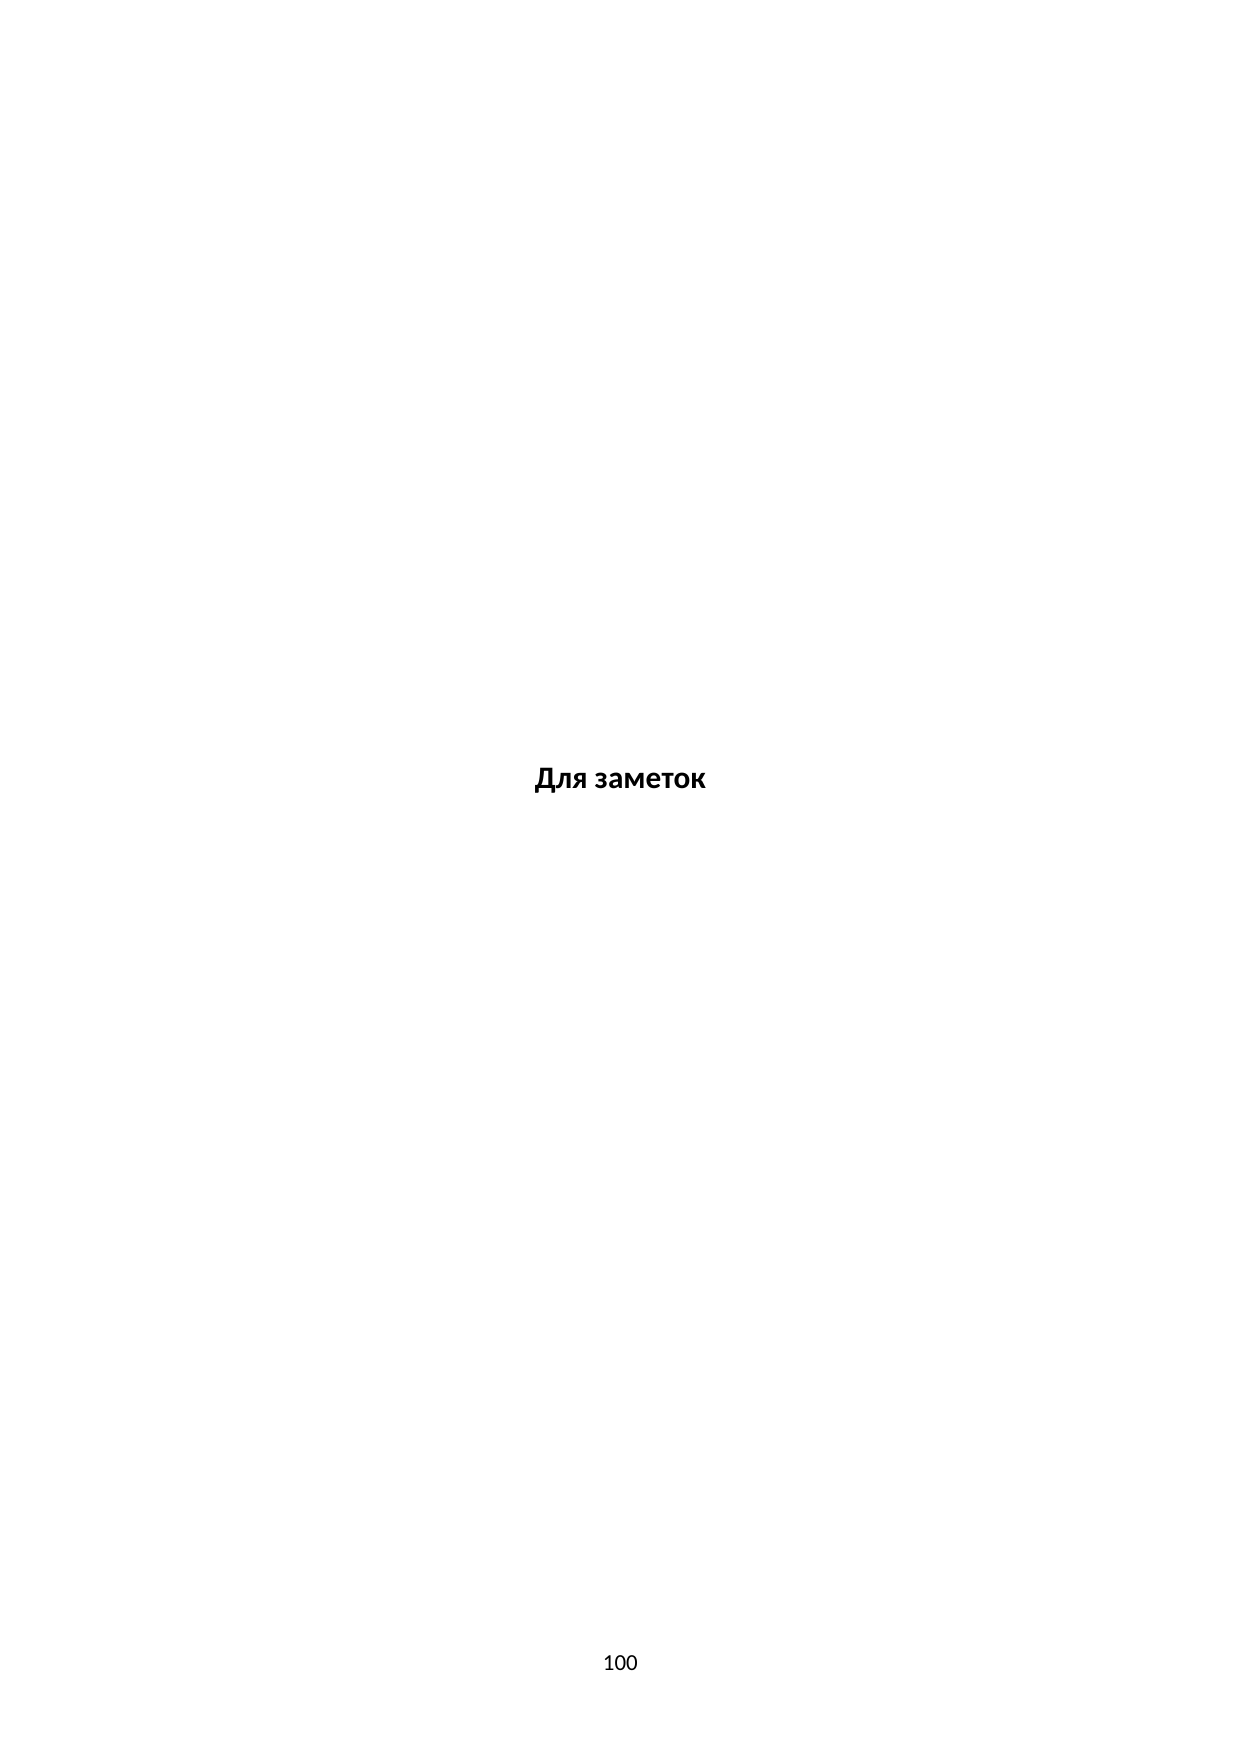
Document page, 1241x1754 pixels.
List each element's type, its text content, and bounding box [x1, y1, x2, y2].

text Для заметок [148, 758, 1092, 796]
